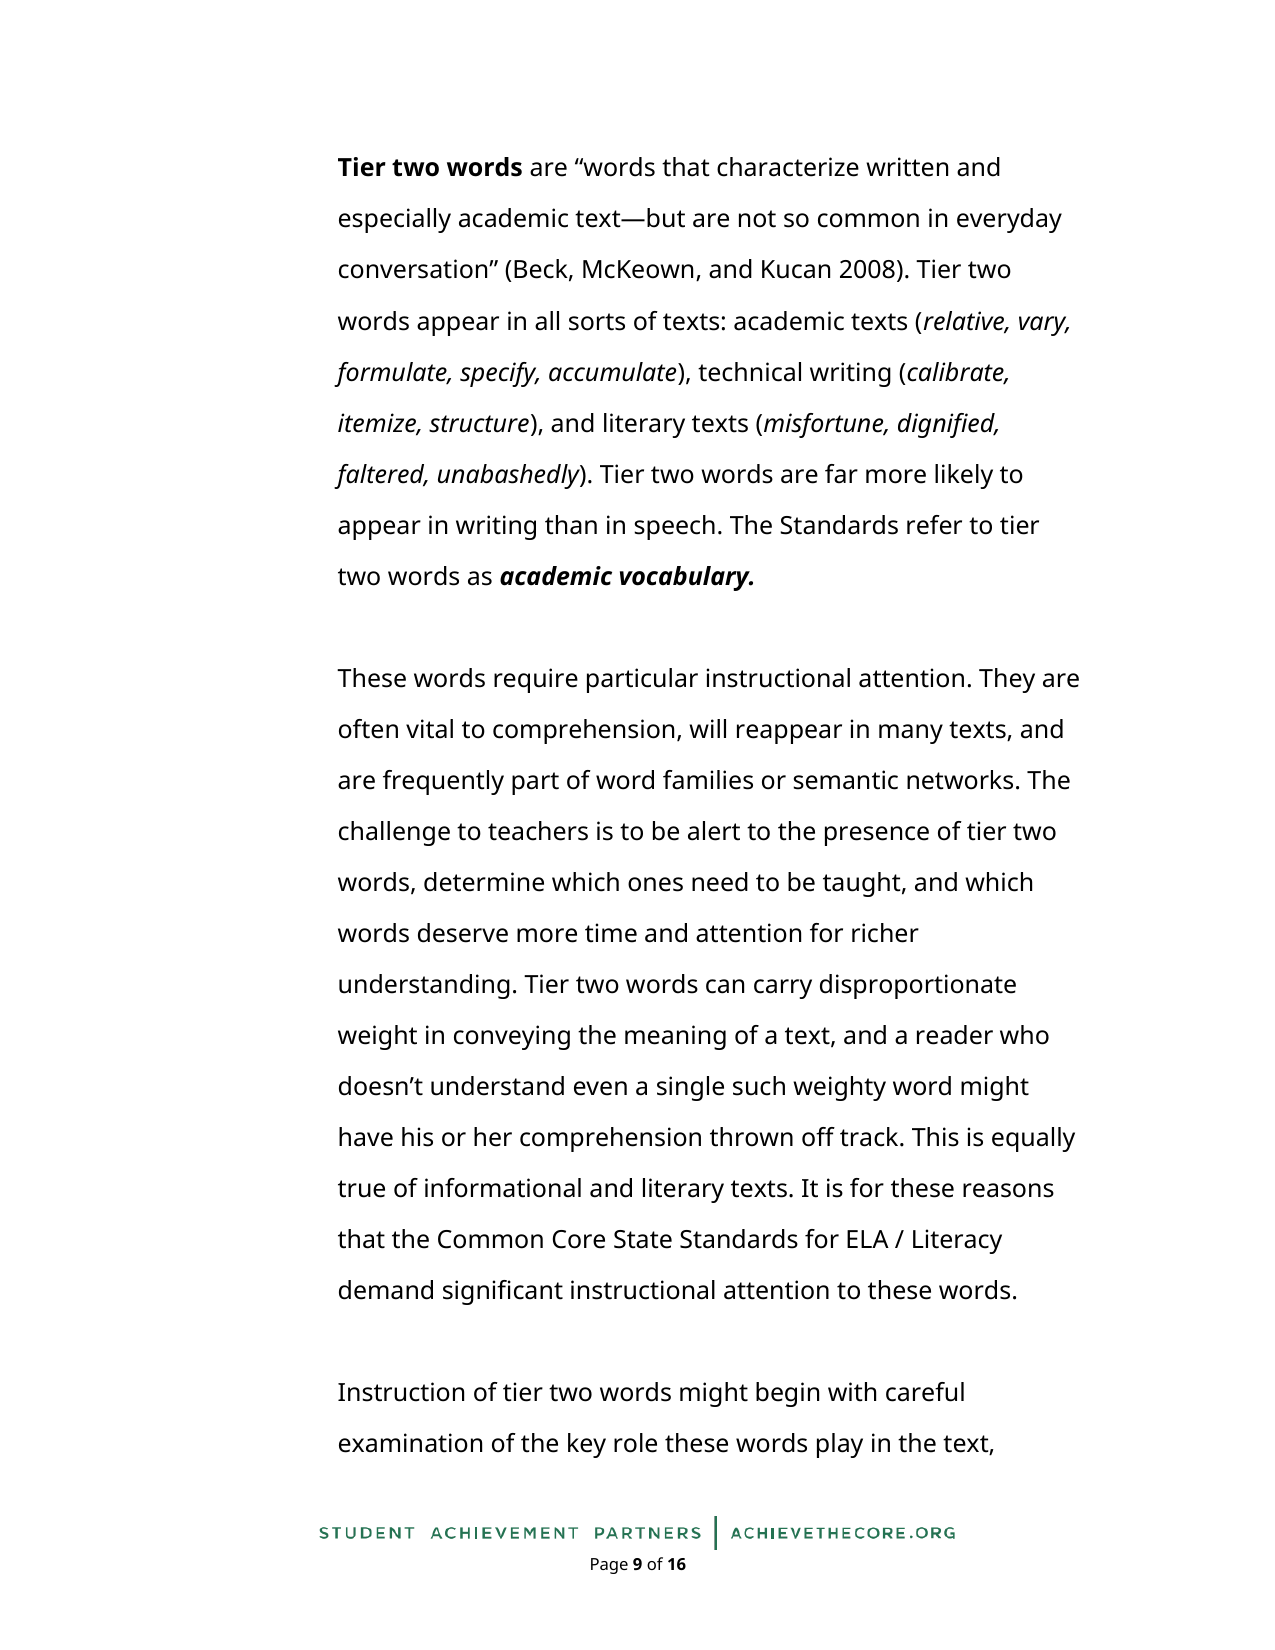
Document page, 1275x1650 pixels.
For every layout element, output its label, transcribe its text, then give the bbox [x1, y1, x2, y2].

text These words require particular instructional attention. They are often vital to comprehension, will reappear in many texts, and are frequently part of word families or semantic networks. The challenge to teachers is to be alert to the presence of tier two words, determine which ones need to be taught, and which words deserve more time and attention for richer understanding. Tier two words can carry disproportionate weight in conveying the meaning of a text, and a reader who doesn’t understand even a single such weighty word might have his or her comprehension thrown off track. This is equally true of informational and literary texts. It is for these reasons that the Common Core State Standards for ELA / Literacy demand significant instructional attention to these words. [337, 660, 1087, 1307]
text Tier two words are “words that characterize written and especially academic text—but are not so common in everyday conversation” (Beck, McKeown, and Kucan 2008). Tier two words appear in all sorts of texts: academic texts (relative, vary, formulate, specify, accumulate), technical writing (calibrate, itemize, structure), and literary texts (misfortune, dignified, faltered, unabashedly). Tier two words are far more likely to appear in writing than in speech. The Standards refer to tier two words as academic vocabulary. [337, 150, 1087, 592]
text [337, 1375, 1087, 1460]
